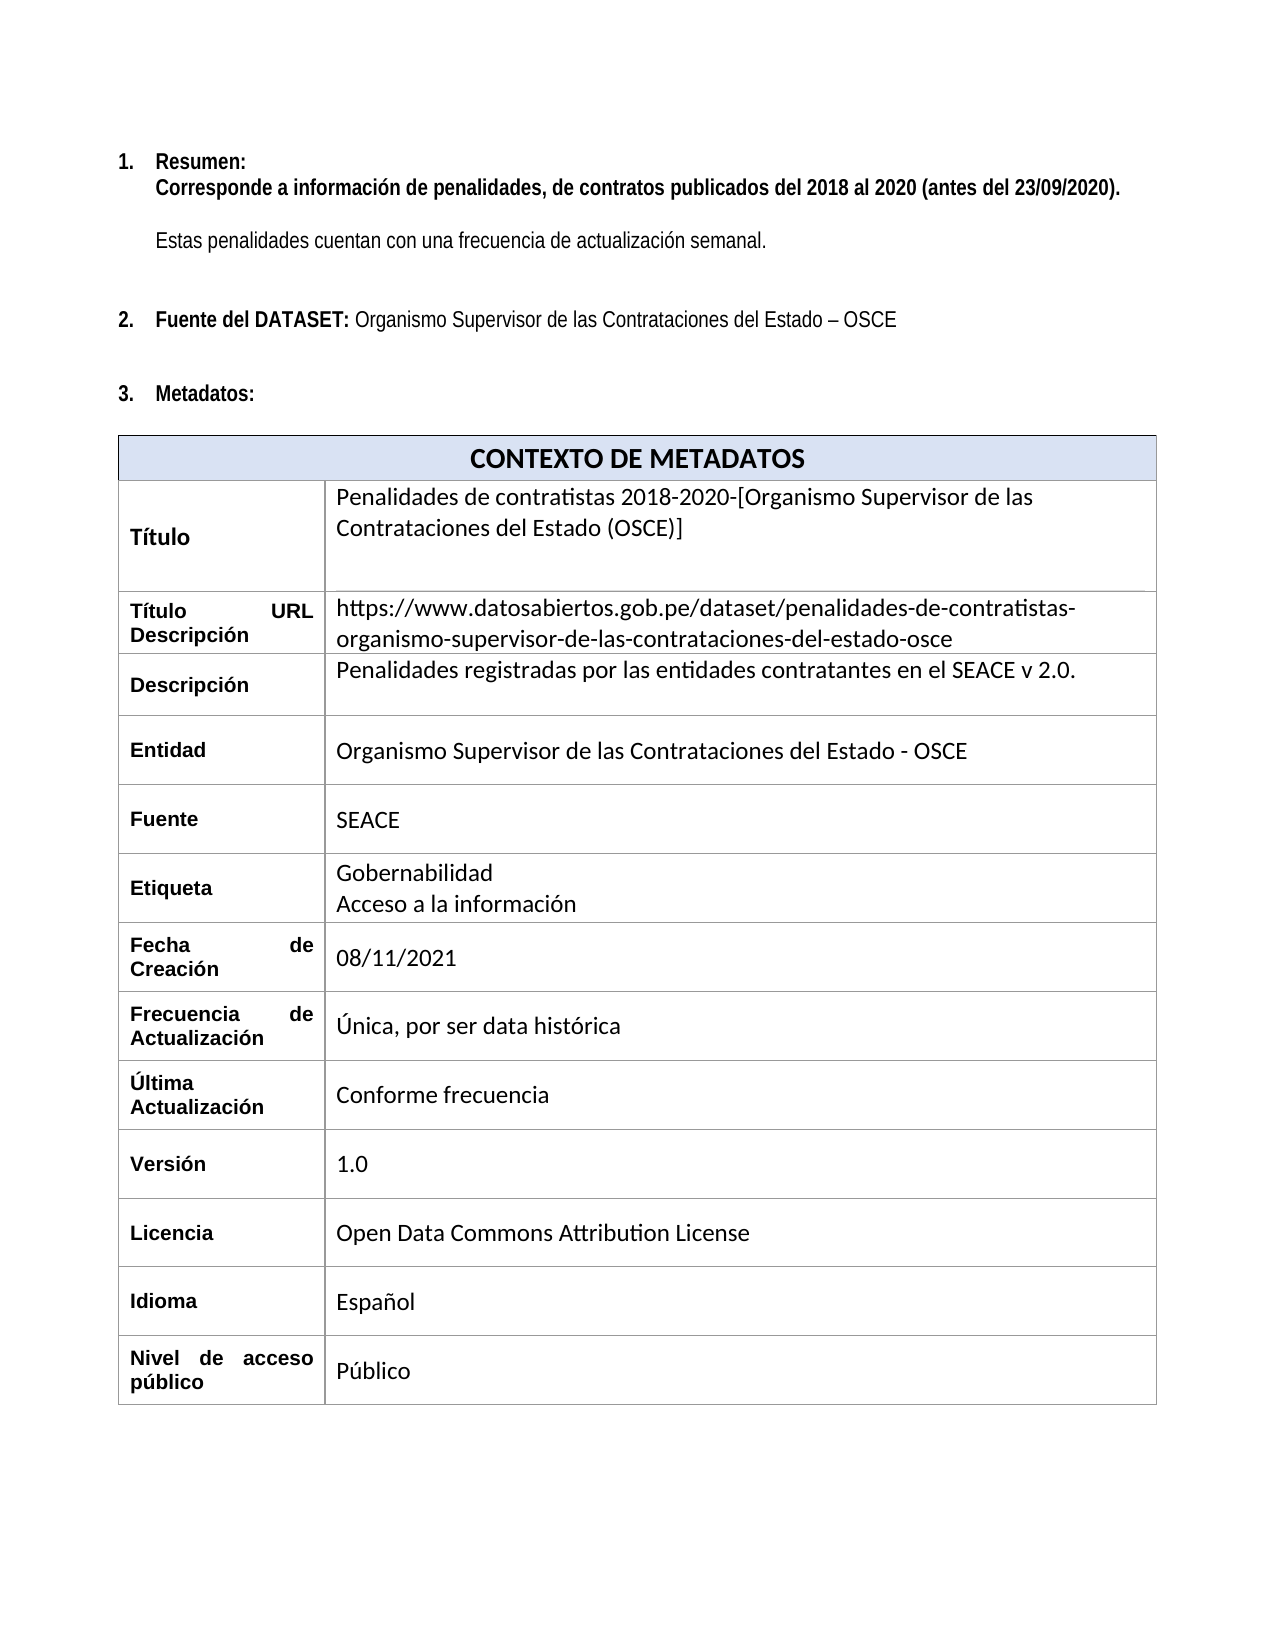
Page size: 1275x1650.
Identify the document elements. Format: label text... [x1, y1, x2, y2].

table_cell SEACE [326, 785, 1156, 853]
list Fuente del DATASET: Organismo Supervisor de las Contrataciones del Estado – OSCE [118, 306, 1157, 332]
text Estas penalidades cuentan con una frecuencia de actualización semanal. [155, 227, 1157, 253]
table_cell Conforme frecuencia [326, 1061, 1156, 1128]
table_cell Nivel de acceso público [119, 1336, 324, 1404]
table_cell Única, por ser data histórica [326, 992, 1156, 1060]
table_cell Idioma [119, 1267, 324, 1335]
table_cell Descripción [119, 654, 324, 715]
table_cell Gobernabilidad Acceso a la información [326, 854, 1156, 922]
table_cell Licencia [119, 1199, 324, 1266]
list Metadatos: [118, 380, 1157, 406]
table_cell Etiqueta [119, 854, 324, 922]
table_cell https://www.datosabiertos.gob.pe/dataset/penalidades-de-contratistas-organismo-supervisor-de-las-contrataciones-del-estado-osce [326, 592, 1156, 653]
table_header CONTEXTO DE METADATOS [119, 436, 1156, 480]
table_cell 1.0 [326, 1130, 1156, 1197]
table_cell Título [119, 481, 324, 591]
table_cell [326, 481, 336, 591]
table_cell Fuente [119, 785, 324, 853]
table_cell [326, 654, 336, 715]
table_cell Entidad [119, 716, 324, 784]
table_cell Open Data Commons Attribution License [326, 1199, 1156, 1266]
table_cell Versión [119, 1130, 324, 1197]
table_cell 08/11/2021 [326, 923, 1156, 991]
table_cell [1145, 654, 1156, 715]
table_cell Español [326, 1267, 1156, 1335]
table_cell Última Actualización [119, 1061, 324, 1128]
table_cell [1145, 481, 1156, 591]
table_cell Título URL Descripción [119, 592, 324, 653]
text Corresponde a información de penalidades, de contratos publicados del 2018 al 2020 (antes del 23/09/2020). [155, 174, 1157, 200]
table_cell Público [326, 1336, 1156, 1404]
table_cell Organismo Supervisor de las Contrataciones del Estado - OSCE [326, 716, 1156, 784]
table_cell Frecuencia de Actualización [119, 992, 324, 1060]
table_cell Fecha de Creación [119, 923, 324, 991]
list Resumen: [118, 148, 1157, 174]
